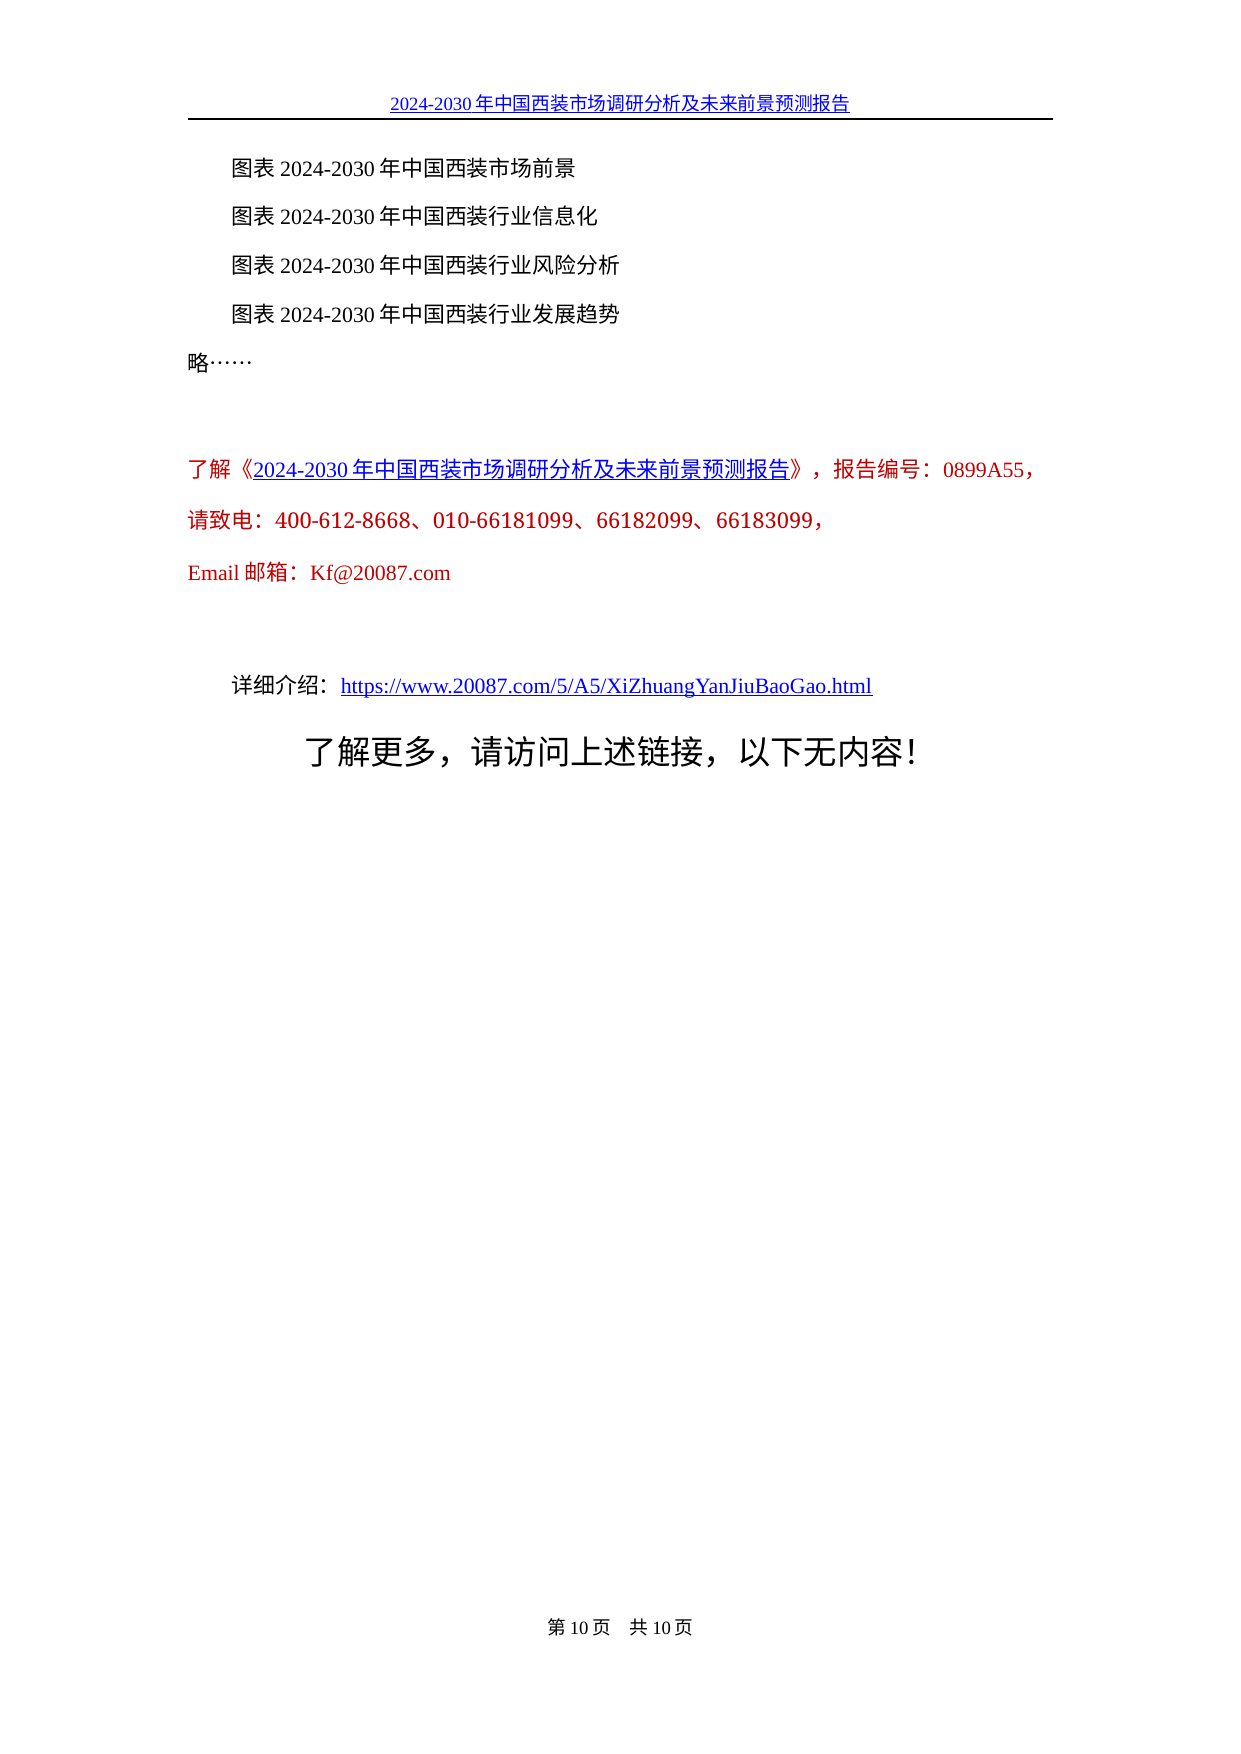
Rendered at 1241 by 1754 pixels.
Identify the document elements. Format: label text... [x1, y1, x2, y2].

title 了解更多，请访问上述链接，以下无内容！ [187, 718, 1053, 783]
text 请致电：400-612-8668、010-66181099、66182099、66183099， [187, 503, 1053, 536]
text 详细介绍：https://www.20087.com/5/A5/XiZhuangYanJiuBaoGao.html [187, 668, 1053, 700]
text 了解《2024-2030年中国西装市场调研分析及未来前景预测报告》，报告编号：0899A55， [187, 452, 1053, 484]
text Email邮箱：Kf@20087.com [187, 555, 1053, 587]
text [187, 150, 1053, 378]
